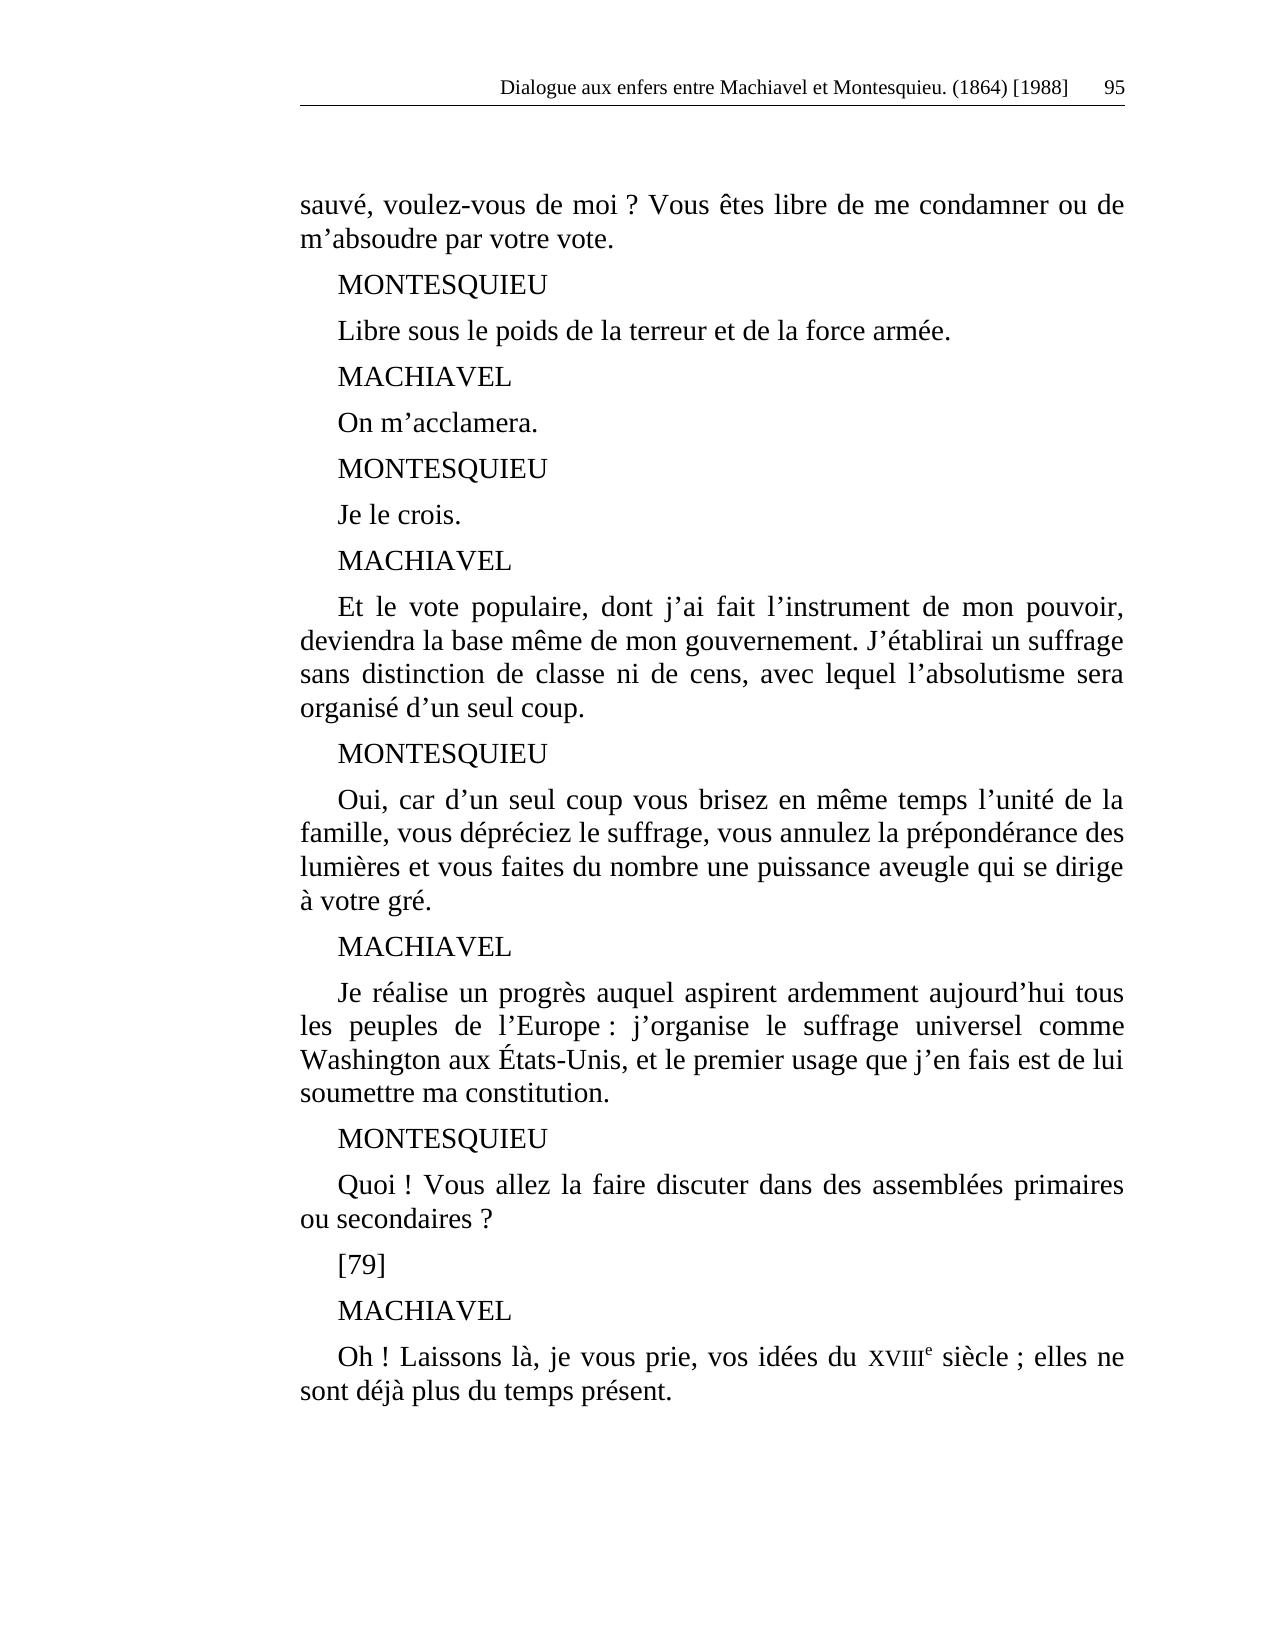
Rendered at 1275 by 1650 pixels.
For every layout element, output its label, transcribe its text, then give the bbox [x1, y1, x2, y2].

text Et le vote populaire, dont j’ai fait l’instrument de mon pouvoir, deviendra la base même de mon gouvernement. J’établirai un suffrage sans distinction de classe ni de cens, avec lequel l’absolutisme sera organisé d’un seul coup. [300, 589, 1125, 723]
text Je le crois. [300, 497, 1125, 531]
text MACHIAVEL [300, 929, 1125, 962]
text MACHIAVEL [300, 543, 1125, 577]
text MONTESQUIEU [300, 1121, 1125, 1155]
text Libre sous le poids de la terreur et de la force armée. [300, 313, 1125, 347]
text MONTESQUIEU [300, 451, 1125, 485]
text Oui, car d’un seul coup vous brisez en même temps l’unité de la famille, vous dépréciez le suffrage, vous annulez la prépondérance des lumières et vous faites du nombre une puissance aveugle qui se dirige à votre gré. [300, 782, 1125, 916]
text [300, 187, 1125, 254]
text MONTESQUIEU [300, 736, 1125, 769]
text Oh ! Laissons là, je vous prie, vos idées du xviiie siècle ; elles ne sont déjà plus du temps présent. [300, 1339, 1125, 1406]
text MACHIAVEL [300, 1293, 1125, 1327]
text Quoi ! Vous allez la faire discuter dans des assemblées primaires ou secondaires ? [300, 1167, 1125, 1234]
text MONTESQUIEU [300, 267, 1125, 301]
text On m’acclamera. [300, 405, 1125, 439]
text MACHIAVEL [300, 359, 1125, 393]
text [79] [300, 1247, 1125, 1281]
text Je réalise un progrès auquel aspirent ardemment aujourd’hui tous les peuples de l’Europe : j’organise le suffrage universel comme Washington aux États-Unis, et le premier usage que j’en fais est de lui soumettre ma constitution. [300, 975, 1125, 1109]
